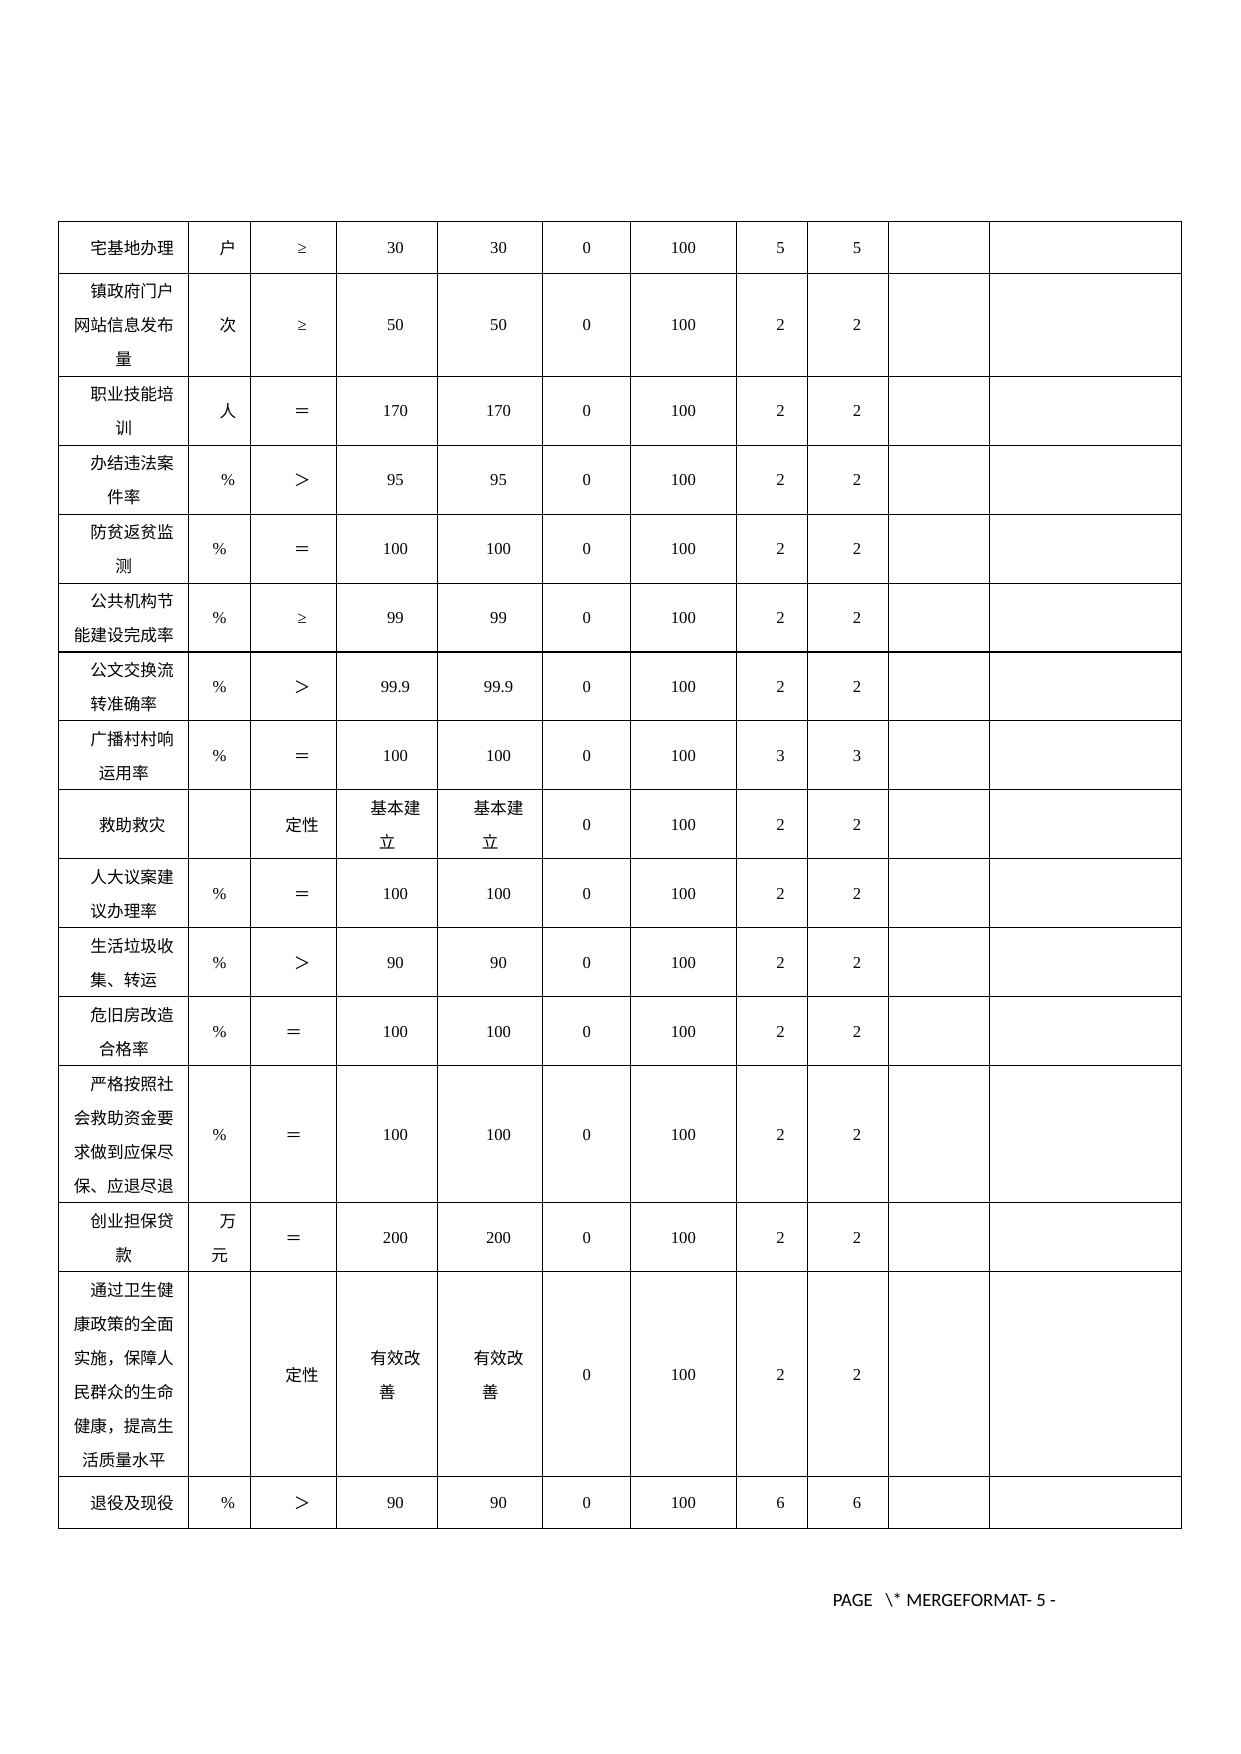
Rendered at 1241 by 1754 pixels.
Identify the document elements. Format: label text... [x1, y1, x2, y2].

table_cell [889, 790, 989, 858]
table_cell ＝ [251, 859, 336, 927]
table_cell 100 [631, 1477, 736, 1528]
table_cell 万元 [189, 1203, 250, 1271]
table_cell ＝ [251, 515, 336, 582]
table_cell 95 [337, 446, 437, 513]
table_cell ＝ [251, 997, 336, 1065]
table_cell [889, 377, 989, 444]
table_cell 100 [337, 859, 437, 927]
table_cell [990, 721, 1181, 789]
table_cell [889, 222, 989, 273]
table_cell 0 [543, 653, 630, 720]
table_cell 2 [737, 1066, 807, 1202]
table_cell ≥ [251, 584, 336, 651]
table_cell 100 [631, 222, 736, 273]
table_cell 3 [737, 721, 807, 789]
table_cell 2 [737, 653, 807, 720]
table_cell 100 [631, 377, 736, 444]
table_cell 0 [543, 274, 630, 376]
table_cell 100 [438, 1066, 542, 1202]
table_cell 定性 [251, 790, 336, 858]
table_cell 2 [737, 584, 807, 651]
table_cell 99.9 [337, 653, 437, 720]
table_cell ＞ [251, 653, 336, 720]
table_cell 0 [543, 1272, 630, 1476]
table_cell ≥ [251, 222, 336, 273]
table_cell [889, 928, 989, 996]
table_cell 100 [631, 274, 736, 376]
table_cell 公共机构节能建设完成率 [59, 584, 188, 651]
table_cell 200 [438, 1203, 542, 1271]
table_cell 有效改善 [438, 1272, 542, 1476]
table_cell 0 [543, 997, 630, 1065]
table_cell 公文交换流转准确率 [59, 653, 188, 720]
table_cell 100 [631, 446, 736, 513]
table_cell [889, 997, 989, 1065]
table_cell [990, 515, 1181, 582]
table_cell 广播村村响运用率 [59, 721, 188, 789]
table_cell 100 [631, 1203, 736, 1271]
table_cell 0 [543, 222, 630, 273]
table_cell 基本建立 [337, 790, 437, 858]
table_cell 有效改善 [337, 1272, 437, 1476]
table_cell % [189, 584, 250, 651]
table_cell 2 [737, 377, 807, 444]
table_cell [990, 928, 1181, 996]
table_cell ＝ [251, 1066, 336, 1202]
table_cell 宅基地办理 [59, 222, 188, 273]
table_cell % [189, 859, 250, 927]
table_cell [889, 859, 989, 927]
table_cell [189, 790, 250, 858]
table_cell 严格按照社会救助资金要求做到应保尽保、应退尽退 [59, 1066, 188, 1202]
table_cell [889, 584, 989, 651]
table_cell [990, 446, 1181, 513]
table_cell 100 [631, 721, 736, 789]
table_cell [990, 997, 1181, 1065]
table_cell [990, 1477, 1181, 1528]
table_cell % [189, 1477, 250, 1528]
table_cell 0 [543, 721, 630, 789]
table_cell % [189, 515, 250, 582]
table_cell 100 [631, 584, 736, 651]
table_cell % [189, 446, 250, 513]
table_cell [889, 1066, 989, 1202]
table_cell [990, 1272, 1181, 1476]
table_cell [889, 1477, 989, 1528]
table_cell 100 [337, 721, 437, 789]
table_cell 人大议案建议办理率 [59, 859, 188, 927]
table_cell 2 [737, 790, 807, 858]
table_cell 0 [543, 377, 630, 444]
table_cell 6 [737, 1477, 807, 1528]
table_cell [990, 222, 1181, 273]
table_cell 90 [337, 1477, 437, 1528]
table_cell 50 [438, 274, 542, 376]
table_cell ＝ [251, 721, 336, 789]
table_cell 2 [808, 859, 888, 927]
table_cell 职业技能培训 [59, 377, 188, 444]
table_cell 2 [737, 446, 807, 513]
table_cell 2 [808, 997, 888, 1065]
table_cell ＞ [251, 1477, 336, 1528]
table_cell [990, 653, 1181, 720]
table_cell % [189, 997, 250, 1065]
table_cell 2 [808, 274, 888, 376]
table_cell 200 [337, 1203, 437, 1271]
table_cell % [189, 721, 250, 789]
table_cell 0 [543, 515, 630, 582]
table_cell ＞ [251, 446, 336, 513]
table_cell 100 [438, 997, 542, 1065]
table_cell [889, 721, 989, 789]
table_cell 2 [808, 515, 888, 582]
table_cell 0 [543, 446, 630, 513]
table_cell 100 [631, 1272, 736, 1476]
table_cell 创业担保贷款 [59, 1203, 188, 1271]
table_cell 0 [543, 928, 630, 996]
table_cell 99.9 [438, 653, 542, 720]
table_cell 2 [808, 653, 888, 720]
table_cell 2 [808, 1203, 888, 1271]
table_cell 5 [737, 222, 807, 273]
table_cell 100 [631, 859, 736, 927]
table_cell [189, 1272, 250, 1476]
table_cell 99 [438, 584, 542, 651]
table_cell 100 [631, 928, 736, 996]
table_cell 危旧房改造合格率 [59, 997, 188, 1065]
table_cell [990, 790, 1181, 858]
table_cell [889, 653, 989, 720]
table_cell [990, 1066, 1181, 1202]
table_cell % [189, 653, 250, 720]
table_cell 基本建立 [438, 790, 542, 858]
table_cell 定性 [251, 1272, 336, 1476]
table_cell 通过卫生健康政策的全面实施，保障人民群众的生命健康，提高生活质量水平 [59, 1272, 188, 1476]
table_cell 2 [737, 274, 807, 376]
table_cell [990, 584, 1181, 651]
table_cell 100 [631, 515, 736, 582]
table_cell 2 [808, 446, 888, 513]
table_cell [889, 515, 989, 582]
table_cell ＝ [251, 377, 336, 444]
table_cell ＞ [251, 928, 336, 996]
table_cell 170 [438, 377, 542, 444]
table_cell 2 [808, 584, 888, 651]
table_cell [889, 1272, 989, 1476]
table_cell 6 [808, 1477, 888, 1528]
table_cell % [189, 1066, 250, 1202]
table_cell 30 [337, 222, 437, 273]
table_cell 2 [737, 515, 807, 582]
table_cell 2 [737, 1272, 807, 1476]
table_cell 100 [438, 515, 542, 582]
table_cell 100 [631, 790, 736, 858]
table_cell 2 [808, 1066, 888, 1202]
table_cell 2 [808, 1272, 888, 1476]
table_cell 2 [808, 790, 888, 858]
table_cell 100 [631, 653, 736, 720]
table_cell 170 [337, 377, 437, 444]
table_cell 镇政府门户网站信息发布量 [59, 274, 188, 376]
table_cell 3 [808, 721, 888, 789]
table_cell 100 [438, 859, 542, 927]
table_cell 户 [189, 222, 250, 273]
table_cell 生活垃圾收集、转运 [59, 928, 188, 996]
table_cell 100 [631, 997, 736, 1065]
table_cell [889, 446, 989, 513]
table_cell 5 [808, 222, 888, 273]
table_cell 2 [737, 928, 807, 996]
table_cell % [189, 928, 250, 996]
table_cell 办结违法案件率 [59, 446, 188, 513]
table_cell 人 [189, 377, 250, 444]
table_cell 90 [438, 1477, 542, 1528]
table_cell 0 [543, 1066, 630, 1202]
table_cell [889, 1203, 989, 1271]
table_cell 0 [543, 790, 630, 858]
table_cell 2 [737, 1203, 807, 1271]
table_cell 50 [337, 274, 437, 376]
table_cell 100 [337, 997, 437, 1065]
table_cell ＝ [251, 1203, 336, 1271]
table_cell 2 [808, 377, 888, 444]
table_cell 100 [438, 721, 542, 789]
table_cell 90 [438, 928, 542, 996]
table_cell 2 [737, 859, 807, 927]
table_cell 0 [543, 859, 630, 927]
table_cell 0 [543, 1477, 630, 1528]
table_cell 2 [737, 997, 807, 1065]
table_cell [889, 274, 989, 376]
table_cell ≥ [251, 274, 336, 376]
table_cell [990, 859, 1181, 927]
table_cell [990, 1203, 1181, 1271]
table_cell 0 [543, 584, 630, 651]
table_cell 防贫返贫监测 [59, 515, 188, 582]
table_cell 99 [337, 584, 437, 651]
table_cell 30 [438, 222, 542, 273]
table_cell [990, 274, 1181, 376]
table_cell 100 [631, 1066, 736, 1202]
table_cell [990, 377, 1181, 444]
table_cell 100 [337, 515, 437, 582]
table_cell 次 [189, 274, 250, 376]
table_cell 退役及现役军人服务满意度 [59, 1477, 188, 1528]
table_cell 100 [337, 1066, 437, 1202]
table_cell 0 [543, 1203, 630, 1271]
table_cell 救助救灾 [59, 790, 188, 858]
table_cell 2 [808, 928, 888, 996]
table_cell 95 [438, 446, 542, 513]
table_cell 90 [337, 928, 437, 996]
